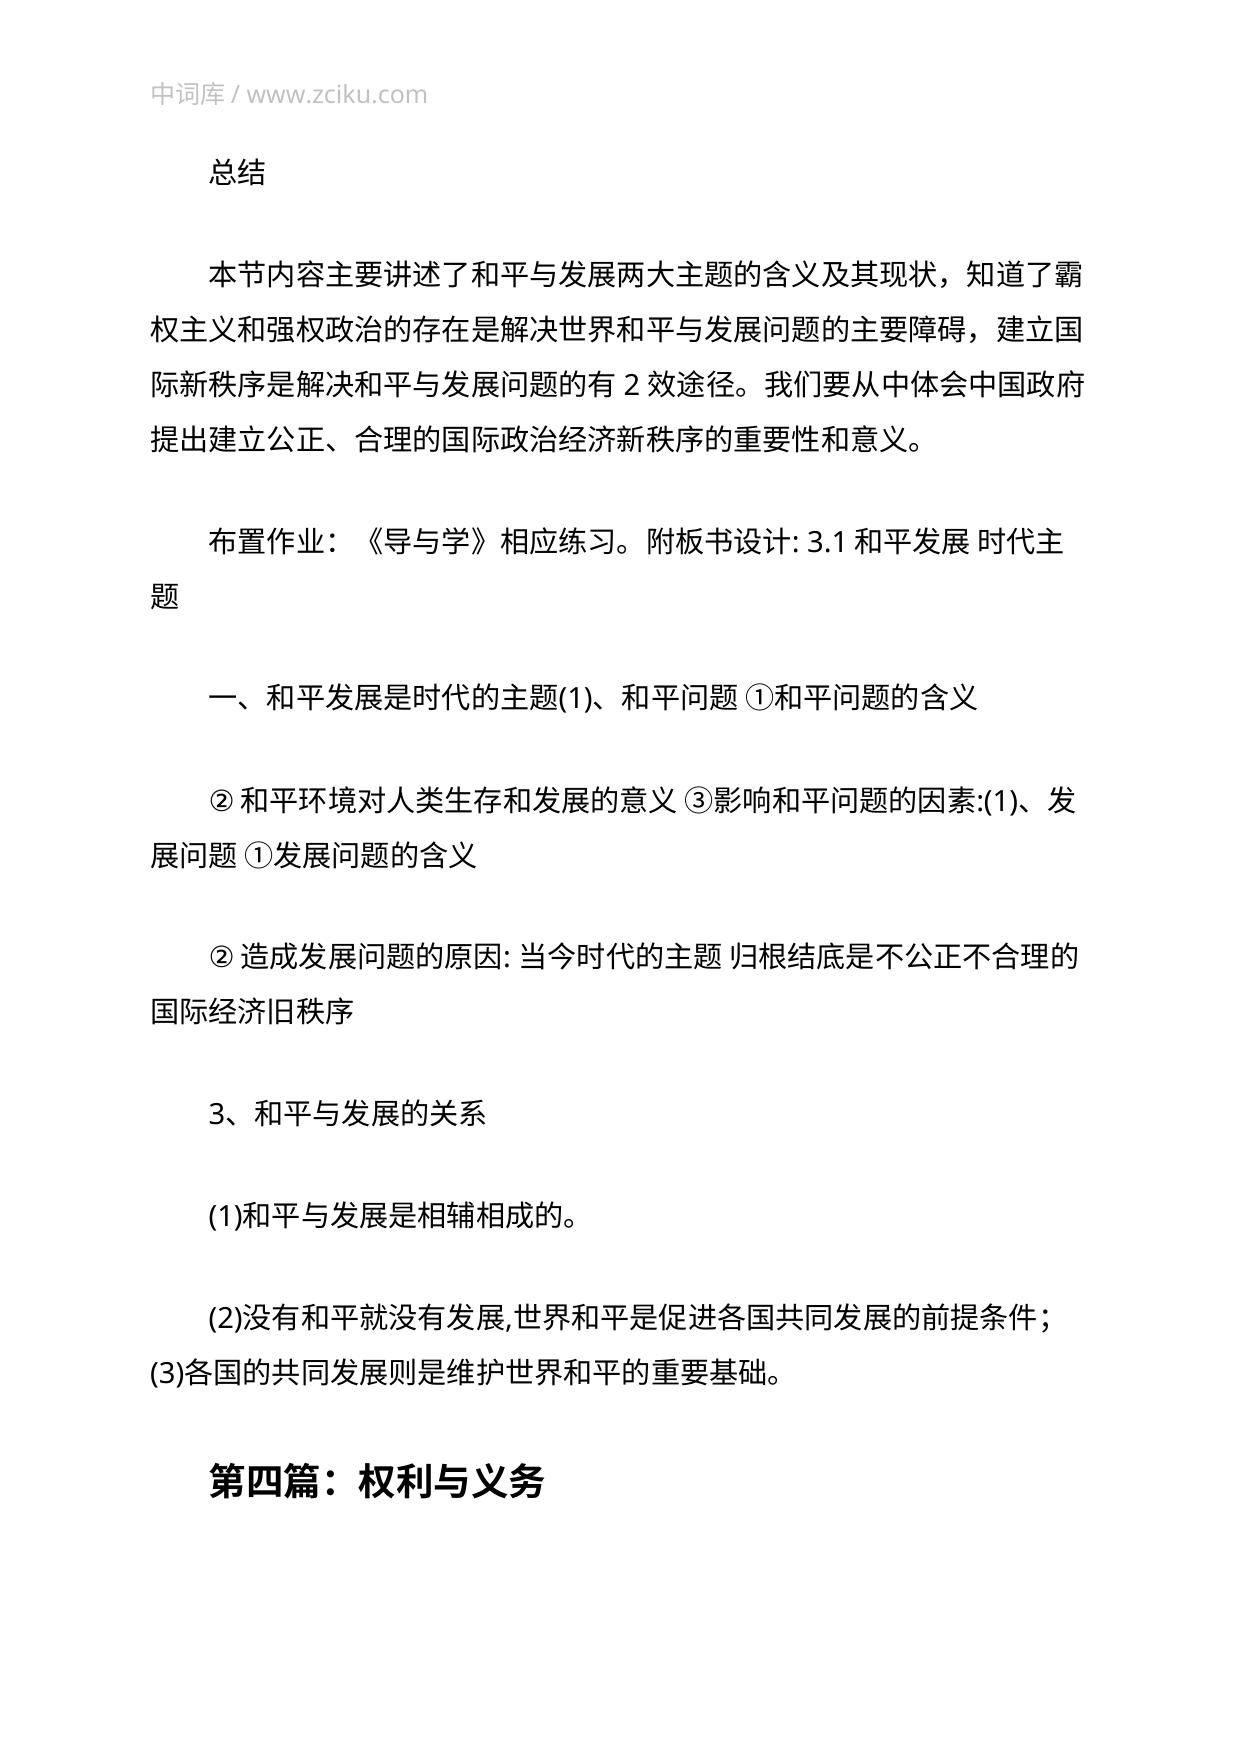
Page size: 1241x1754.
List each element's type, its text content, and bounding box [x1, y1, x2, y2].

text ②造成发展问题的原因: 当今时代的主题 归根结底是不公正不合理的国际经济旧秩序 [150, 934, 1090, 1031]
text 总结 [150, 150, 1090, 192]
text 3、和平与发展的关系 [150, 1091, 1090, 1133]
text (1)和平与发展是相辅相成的。 [150, 1193, 1090, 1235]
text ②和平环境对人类生存和发展的意义 ③影响和平问题的因素:(1)、发展问题 ①发展问题的含义 [150, 777, 1090, 874]
text (2)没有和平就没有发展,世界和平是促进各国共同发展的前提条件；(3)各国的共同发展则是维护世界和平的重要基础。 [150, 1294, 1090, 1392]
text 布置作业：《导与学》相应练习。附板书设计: 3.1和平发展 时代主题 [150, 518, 1090, 616]
text 本节内容主要讲述了和平与发展两大主题的含义及其现状，知道了霸权主义和强权政治的存在是解决世界和平与发展问题的主要障碍，建立国际新秩序是解决和平与发展问题的有 2 效途径。我们要从中体会中国政府提出建立公正、合理的国际政治经济新秩序的重要性和意义。 [150, 252, 1090, 459]
text 第四篇：权利与义务 [150, 1452, 1090, 1506]
text 一、和平发展是时代的主题(1)、和平问题 ①和平问题的含义 [150, 675, 1090, 717]
